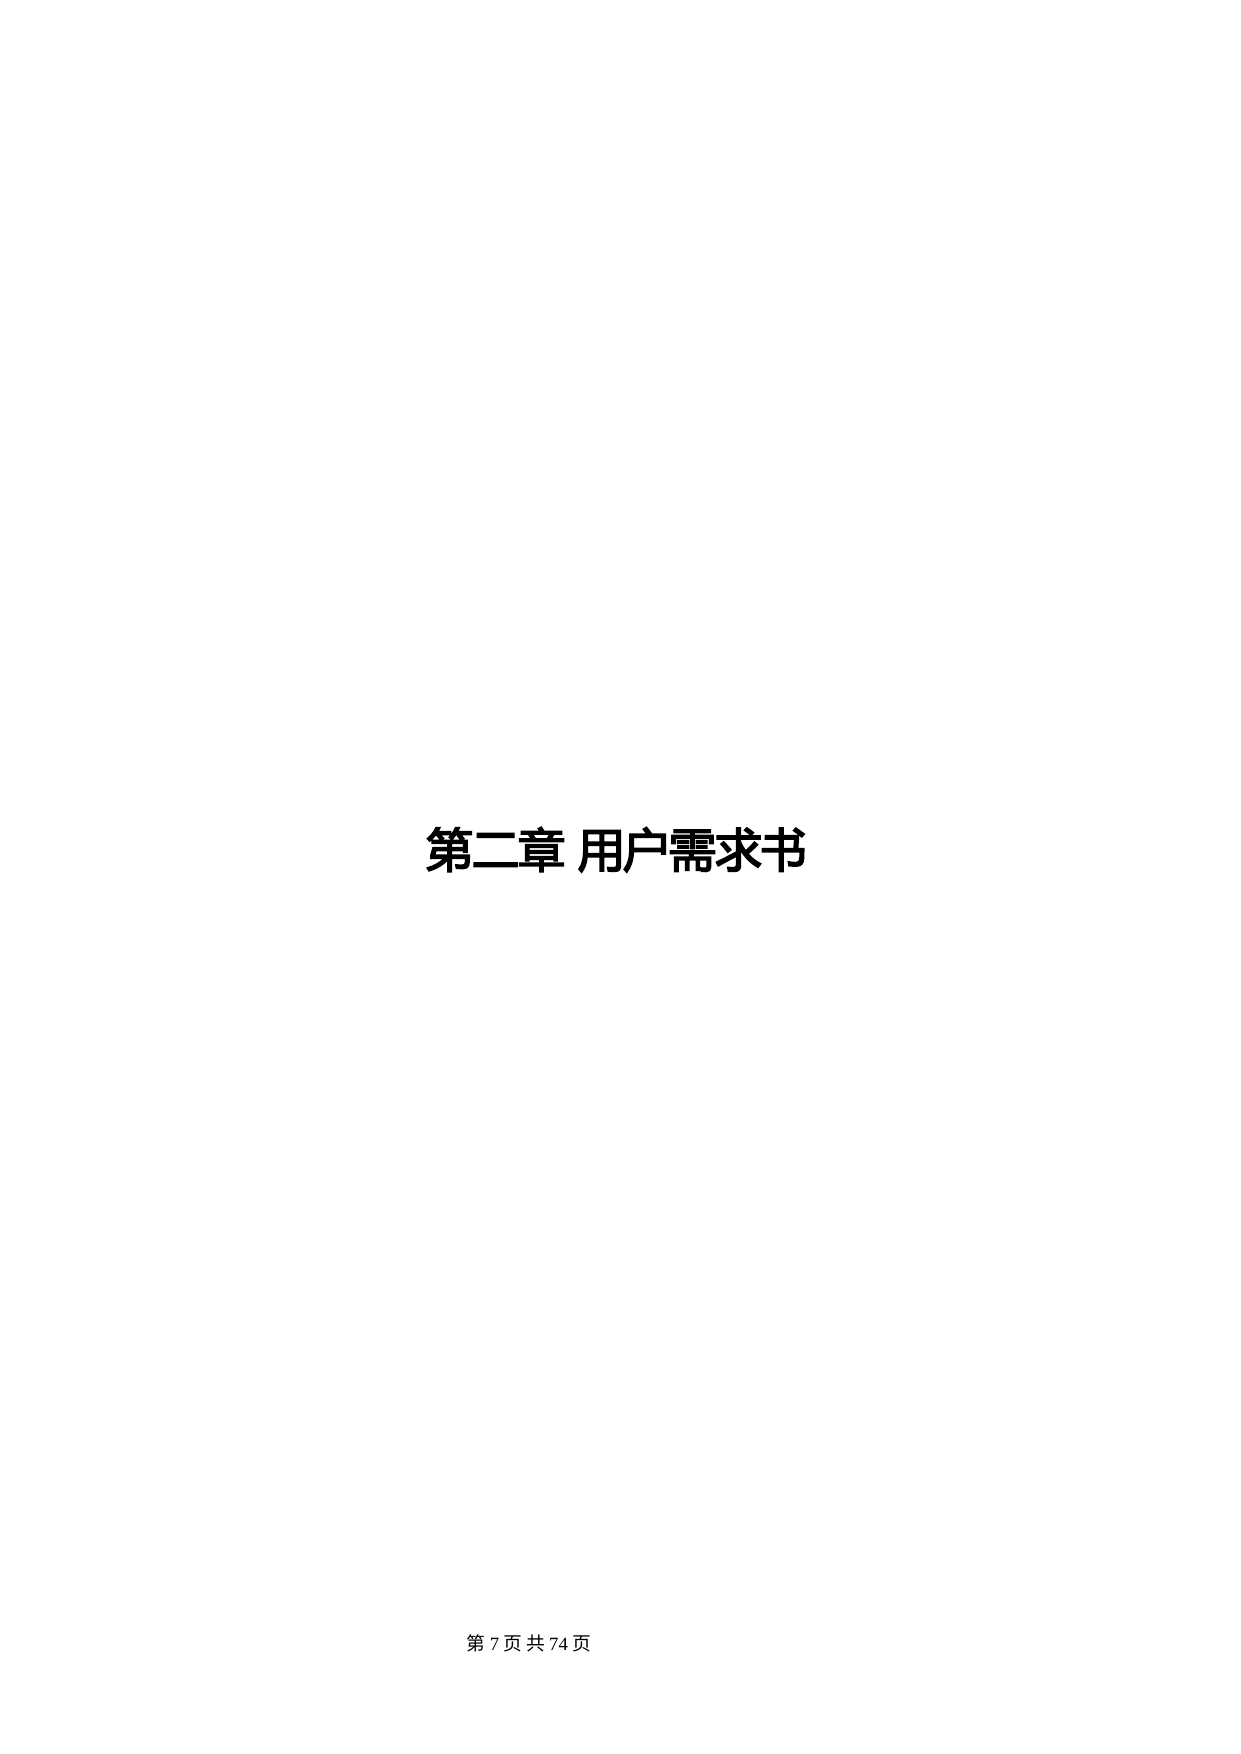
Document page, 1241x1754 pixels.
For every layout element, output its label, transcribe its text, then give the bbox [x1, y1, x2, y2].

subtitle 第二章 用户需求书 [92, 815, 1142, 880]
